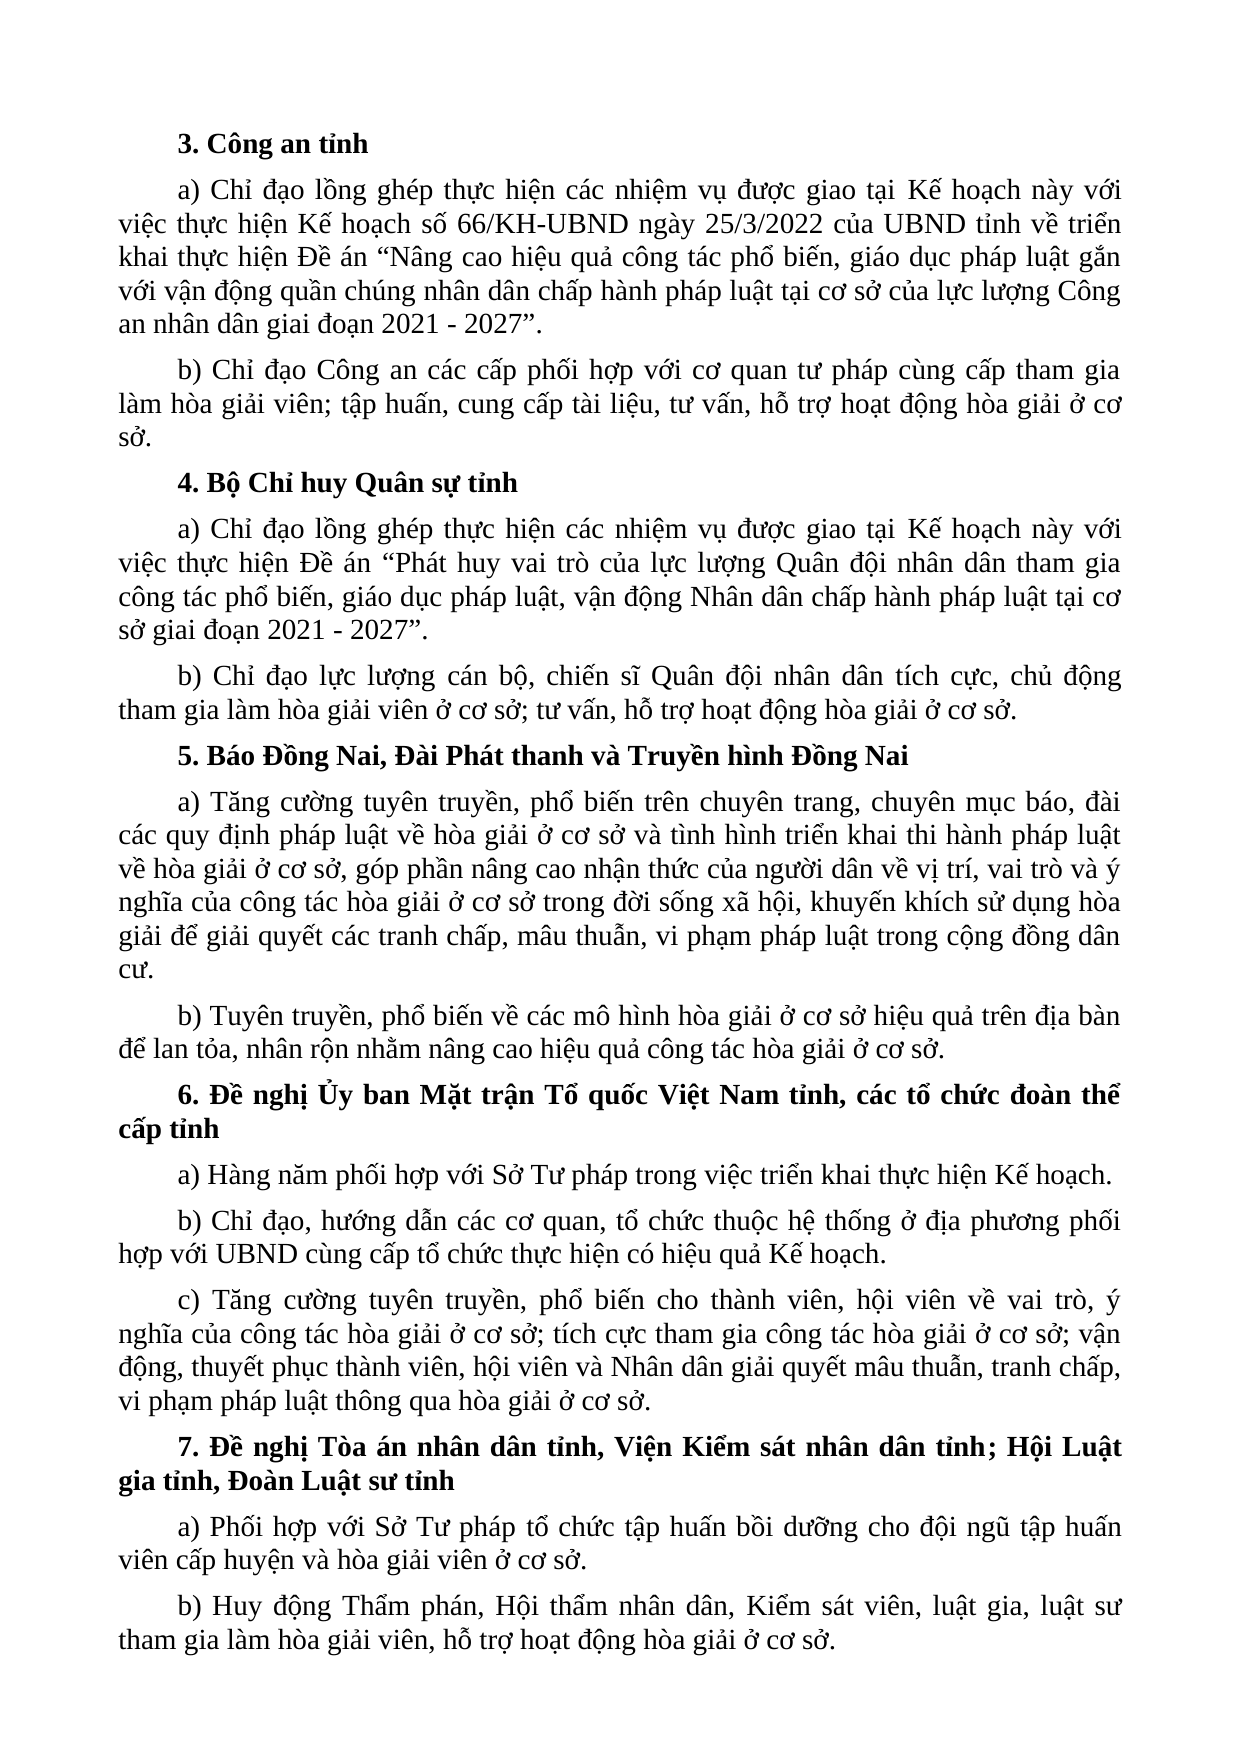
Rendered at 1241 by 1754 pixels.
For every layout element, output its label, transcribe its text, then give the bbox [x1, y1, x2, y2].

text b) Huy động Thẩm phán, Hội thẩm nhân dân, Kiểm sát viên, luật gia, luật sư tham gia làm hòa giải viên, hỗ trợ hoạt động hòa giải ở cơ sở. [118, 1588, 1122, 1655]
text 5. Báo Đồng Nai, Đài Phát thanh và Truyền hình Đồng Nai [118, 738, 1122, 771]
text a) Hàng năm phối hợp với Sở Tư pháp trong việc triển khai thực hiện Kế hoạch. [118, 1157, 1122, 1190]
text b) Chỉ đạo Công an các cấp phối hợp với cơ quan tư pháp cùng cấp tham gia làm hòa giải viên; tập huấn, cung cấp tài liệu, tư vấn, hỗ trợ hoạt động hòa giải ở cơ sở. [118, 352, 1122, 453]
text 6. Đề nghị Ủy ban Mặt trận Tổ quốc Việt Nam tỉnh, các tổ chức đoàn thể cấp tỉnh [118, 1077, 1122, 1144]
text c) Tăng cường tuyên truyền, phổ biến cho thành viên, hội viên về vai trò, ý nghĩa của công tác hòa giải ở cơ sở; tích cực tham gia công tác hòa giải ở cơ sở; vận động, thuyết phục thành viên, hội viên và Nhân dân giải quyết mâu thuẫn, tranh chấp, vi phạm pháp luật thông qua hòa giải ở cơ sở. [118, 1282, 1122, 1417]
text b) Chỉ đạo, hướng dẫn các cơ quan, tổ chức thuộc hệ thống ở địa phương phối hợp với UBND cùng cấp tổ chức thực hiện có hiệu quả Kế hoạch. [118, 1203, 1122, 1270]
text a) Chỉ đạo lồng ghép thực hiện các nhiệm vụ được giao tại Kế hoạch này với việc thực hiện Đề án “Phát huy vai trò của lực lượng Quân đội nhân dân tham gia công tác phổ biến, giáo dục pháp luật, vận động Nhân dân chấp hành pháp luật tại cơ sở giai đoạn 2021 - 2027”. [118, 512, 1122, 646]
text 4. Bộ Chỉ huy Quân sự tỉnh [118, 466, 1122, 499]
text 7. Đề nghị Tòa án nhân dân tỉnh, Viện Kiểm sát nhân dân tỉnh; Hội Luật gia tỉnh, Đoàn Luật sư tỉnh [118, 1429, 1122, 1496]
text b) Tuyên truyền, phổ biến về các mô hình hòa giải ở cơ sở hiệu quả trên địa bàn để lan tỏa, nhân rộn nhằm nâng cao hiệu quả công tác hòa giải ở cơ sở. [118, 998, 1122, 1065]
text a) Tăng cường tuyên truyền, phổ biến trên chuyên trang, chuyên mục báo, đài các quy định pháp luật về hòa giải ở cơ sở và tình hình triển khai thi hành pháp luật về hòa giải ở cơ sở, góp phần nâng cao nhận thức của người dân về vị trí, vai trò và ý nghĩa của công tác hòa giải ở cơ sở trong đời sống xã hội, khuyến khích sử dụng hòa giải để giải quyết các tranh chấp, mâu thuẫn, vi phạm pháp luật trong cộng đồng dân cư. [118, 784, 1122, 985]
text 3. Công an tỉnh [118, 126, 1122, 160]
text b) Chỉ đạo lực lượng cán bộ, chiến sĩ Quân đội nhân dân tích cực, chủ động tham gia làm hòa giải viên ở cơ sở; tư vấn, hỗ trợ hoạt động hòa giải ở cơ sở. [118, 658, 1122, 725]
text a) Phối hợp với Sở Tư pháp tổ chức tập huấn bồi dưỡng cho đội ngũ tập huấn viên cấp huyện và hòa giải viên ở cơ sở. [118, 1509, 1122, 1576]
text a) Chỉ đạo lồng ghép thực hiện các nhiệm vụ được giao tại Kế hoạch này với việc thực hiện Kế hoạch số 66/KH-UBND ngày 25/3/2022 của UBND tỉnh về triển khai thực hiện Đề án “Nâng cao hiệu quả công tác phổ biến, giáo dục pháp luật gắn với vận động quần chúng nhân dân chấp hành pháp luật tại cơ sở của lực lượng Công an nhân dân giai đoạn 2021 - 2027”. [118, 172, 1122, 340]
